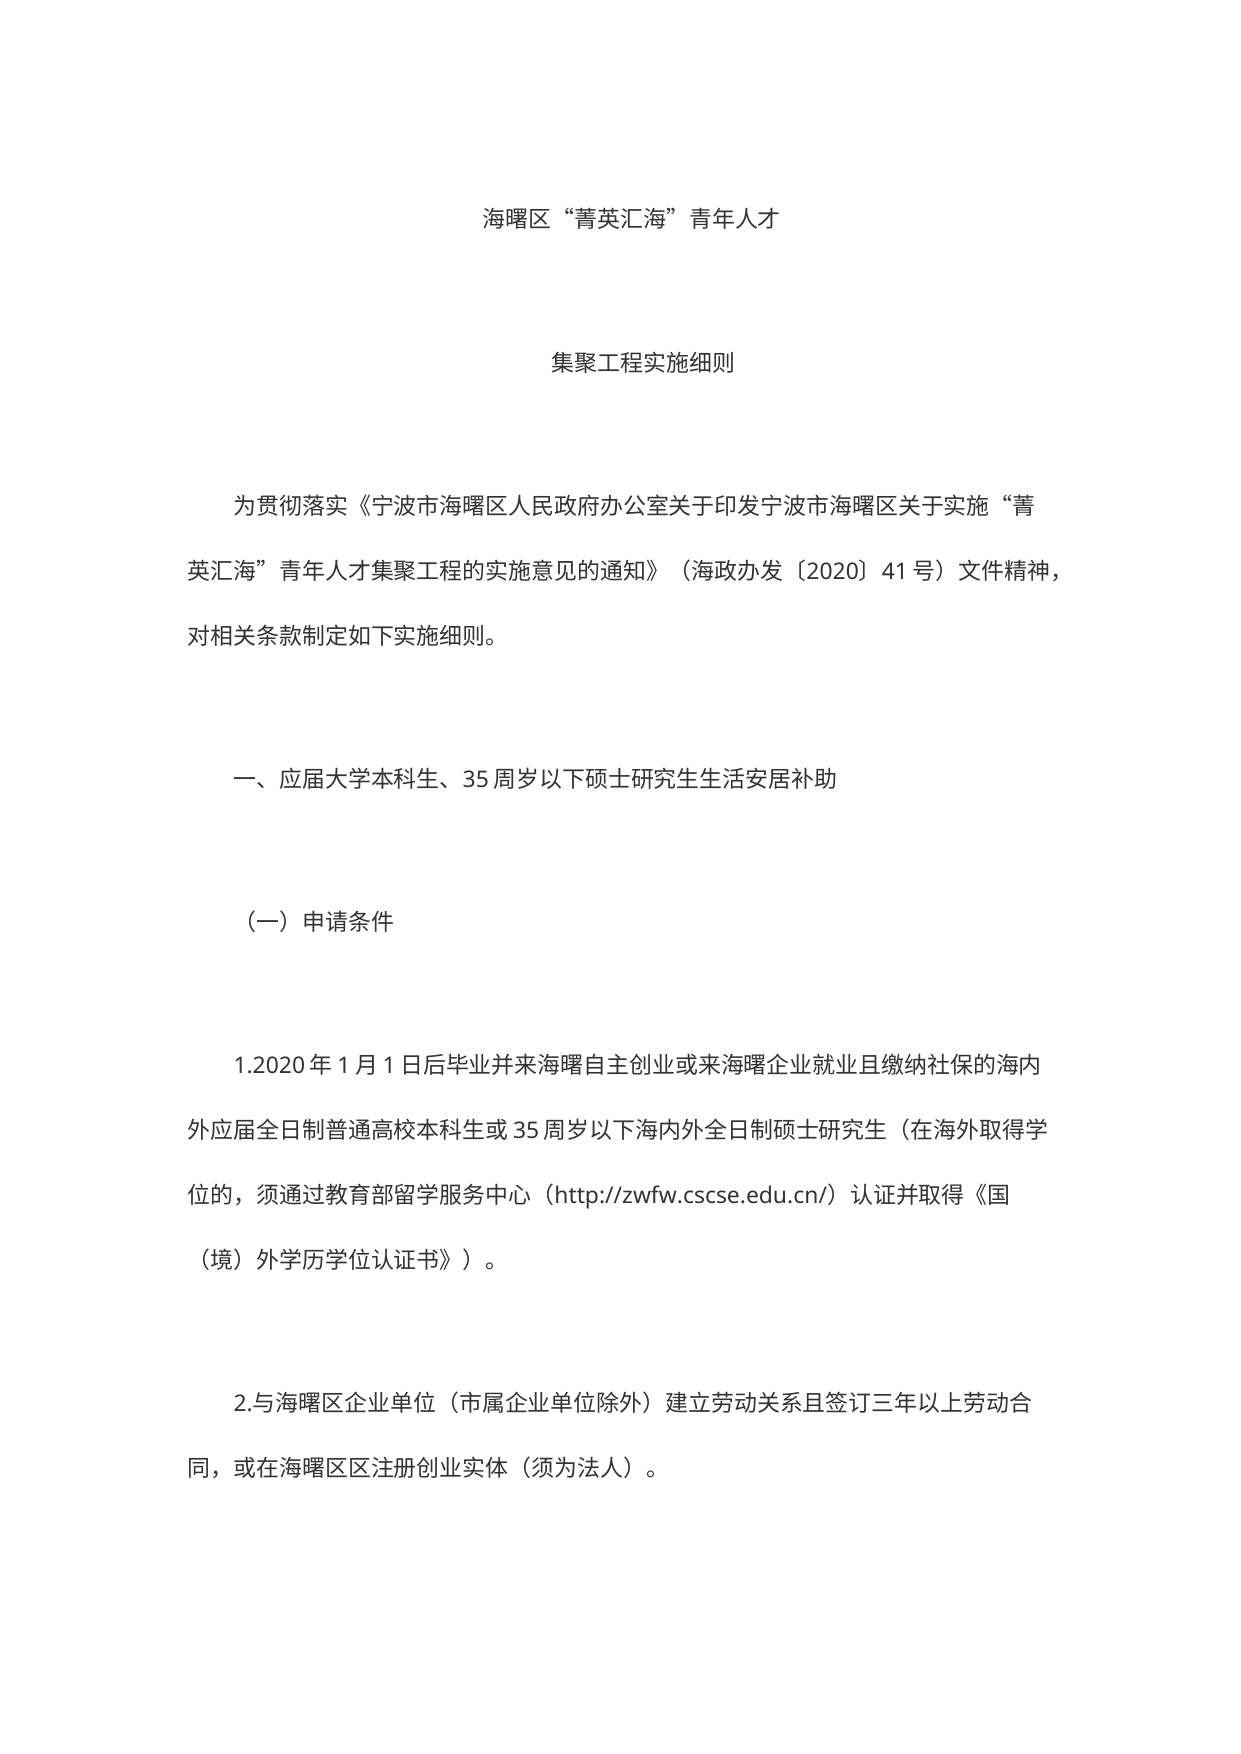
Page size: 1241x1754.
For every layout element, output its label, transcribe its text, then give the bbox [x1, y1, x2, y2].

text 集聚工程实施细则 [187, 329, 1053, 394]
text 2.与海曙区企业单位（市属企业单位除外）建立劳动关系且签订三年以上劳动合同，或在海曙区区注册创业实体（须为法人）。 [187, 1369, 1053, 1499]
text 一、应届大学本科生、35周岁以下硕士研究生生活安居补助 [187, 745, 1053, 810]
text 为贯彻落实《宁波市海曙区人民政府办公室关于印发宁波市海曙区关于实施“菁英汇海”青年人才集聚工程的实施意见的通知》（海政办发〔2020〕41号）文件精神，对相关条款制定如下实施细则。 [187, 472, 1053, 667]
text （一）申请条件 [187, 888, 1053, 953]
text 1.2020年1月1日后毕业并来海曙自主创业或来海曙企业就业且缴纳社保的海内外应届全日制普通高校本科生或35周岁以下海内外全日制硕士研究生（在海外取得学位的，须通过教育部留学服务中心（http://zwfw.cscse.edu.cn/）认证并取得《国（境）外学历学位认证书》）。 [187, 1031, 1053, 1291]
text 海曙区“菁英汇海”青年人才 [187, 186, 1053, 251]
